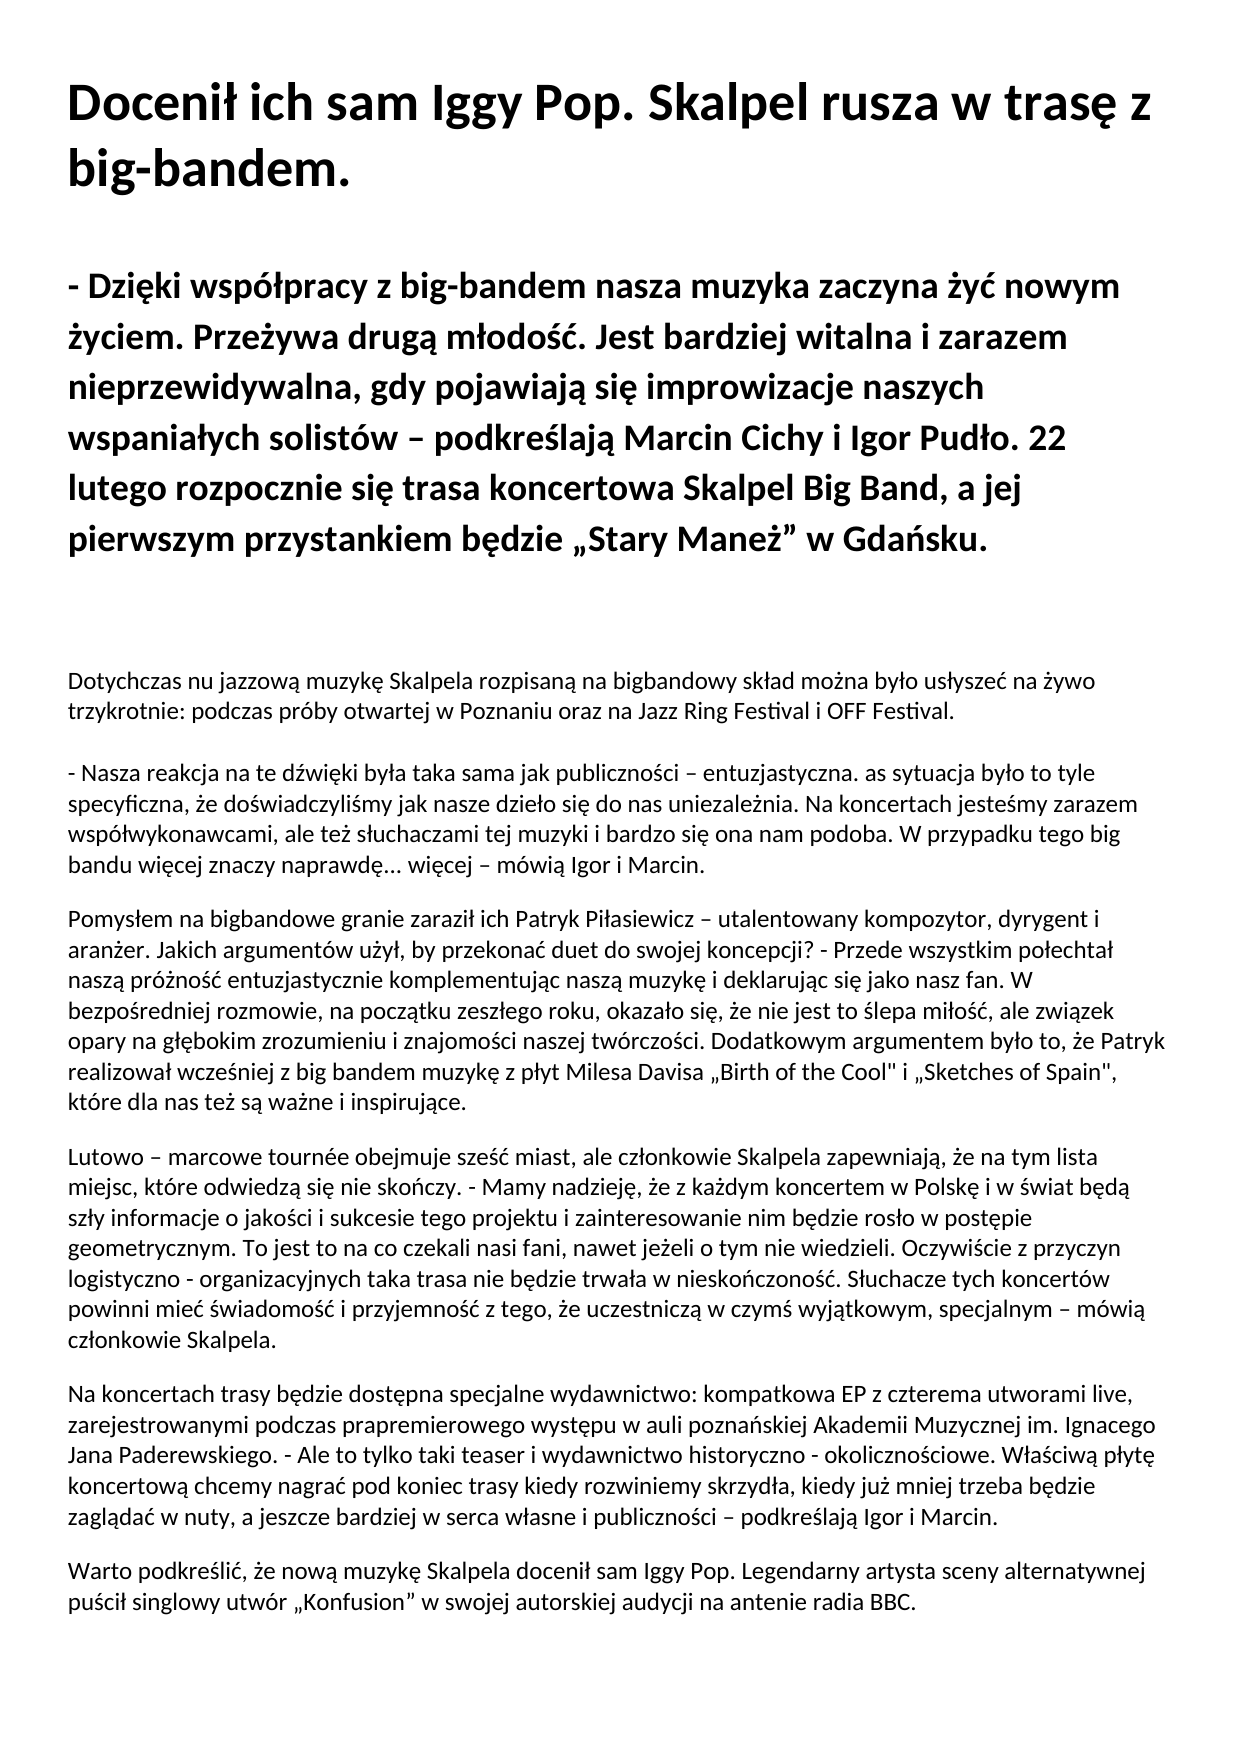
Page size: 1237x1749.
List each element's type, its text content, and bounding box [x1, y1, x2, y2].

text Dotychczas nu jazzową muzykę Skalpela rozpisaną na bigbandowy skład można było usłyszeć na żywo trzykrotnie: podczas próby otwartej w Poznaniu oraz na Jazz Ring Festival i OFF Festival. [68, 665, 1169, 726]
text Docenił ich sam Iggy Pop. Skalpel rusza w trasę z big-bandem. [68, 68, 1169, 200]
text Lutowo – marcowe tournée obejmuje sześć miast, ale członkowie Skalpela zapewniają, że na tym lista miejsc, które odwiedzą się nie skończy. - Mamy nadzieję, że z każdym koncertem w Polskę i w świat będą szły informacje o jakości i sukcesie tego projektu i zainteresowanie nim będzie rosło w postępie geometrycznym. To jest to na co czekali nasi fani, nawet jeżeli o tym nie wiedzieli. Oczywiście z przyczyn logistyczno - organizacyjnych taka trasa nie będzie trwała w nieskończoność. Słuchacze tych koncertów powinni mieć świadomość i przyjemność z tego, że uczestniczą w czymś wyjątkowym, specjalnym – mówią członkowie Skalpela. [68, 1141, 1169, 1354]
text Na koncertach trasy będzie dostępna specjalne wydawnictwo: kompatkowa EP z czterema utworami live, zarejestrowanymi podczas prapremierowego występu w auli poznańskiej Akademii Muzycznej im. Ignacego Jana Paderewskiego. - Ale to tylko taki teaser i wydawnictwo historyczno - okolicznościowe. Właściwą płytę koncertową chcemy nagrać pod koniec trasy kiedy rozwiniemy skrzydła, kiedy już mniej trzeba będzie zaglądać w nuty, a jeszcze bardziej w serca własne i publiczności – podkreślają Igor i Marcin. [68, 1378, 1169, 1531]
text Pomysłem na bigbandowe granie zaraził ich Patryk Piłasiewicz – utalentowany kompozytor, dyrygent i aranżer. Jakich argumentów użył, by przekonać duet do swojej koncepcji? - Przede wszystkim połechtał naszą próżność entuzjastycznie komplementując naszą muzykę i deklarując się jako nasz fan. W bezpośredniej rozmowie, na początku zeszłego roku, okazało się, że nie jest to ślepa miłość, ale związek opary na głębokim zrozumieniu i znajomości naszej twórczości. Dodatkowym argumentem było to, że Patryk realizował wcześniej z big bandem muzykę z płyt Milesa Davisa „Birth of the Cool" i „Sketches of Spain", które dla nas też są ważne i inspirujące. [68, 903, 1169, 1117]
text - Nasza reakcja na te dźwięki była taka sama jak publiczności – entuzjastyczna. as sytuacja było to tyle specyficzna, że doświadczyliśmy jak nasze dzieło się do nas uniezależnia. Na koncertach jesteśmy zarazem współwykonawcami, ale też słuchaczami tej muzyki i bardzo się ona nam podoba. W przypadku tego big bandu więcej znaczy naprawdę... więcej – mówią Igor i Marcin. [68, 757, 1169, 879]
text - Dzięki współpracy z big-bandem nasza muzyka zaczyna żyć nowym życiem. Przeżywa drugą młodość. Jest bardziej witalna i zarazem nieprzewidywalna, gdy pojawiają się improwizacje naszych wspaniałych solistów – podkreślają Marcin Cichy i Igor Pudło. 22 lutego rozpocznie się trasa koncertowa Skalpel Big Band, a jej pierwszym przystankiem będzie „Stary Maneż” w Gdańsku. [68, 262, 1169, 560]
text Warto podkreślić, że nową muzykę Skalpela docenił sam Iggy Pop. Legendarny artysta sceny alternatywnej puścił singlowy utwór „Konfusion” w swojej autorskiej audycji na antenie radia BBC. [68, 1555, 1169, 1616]
